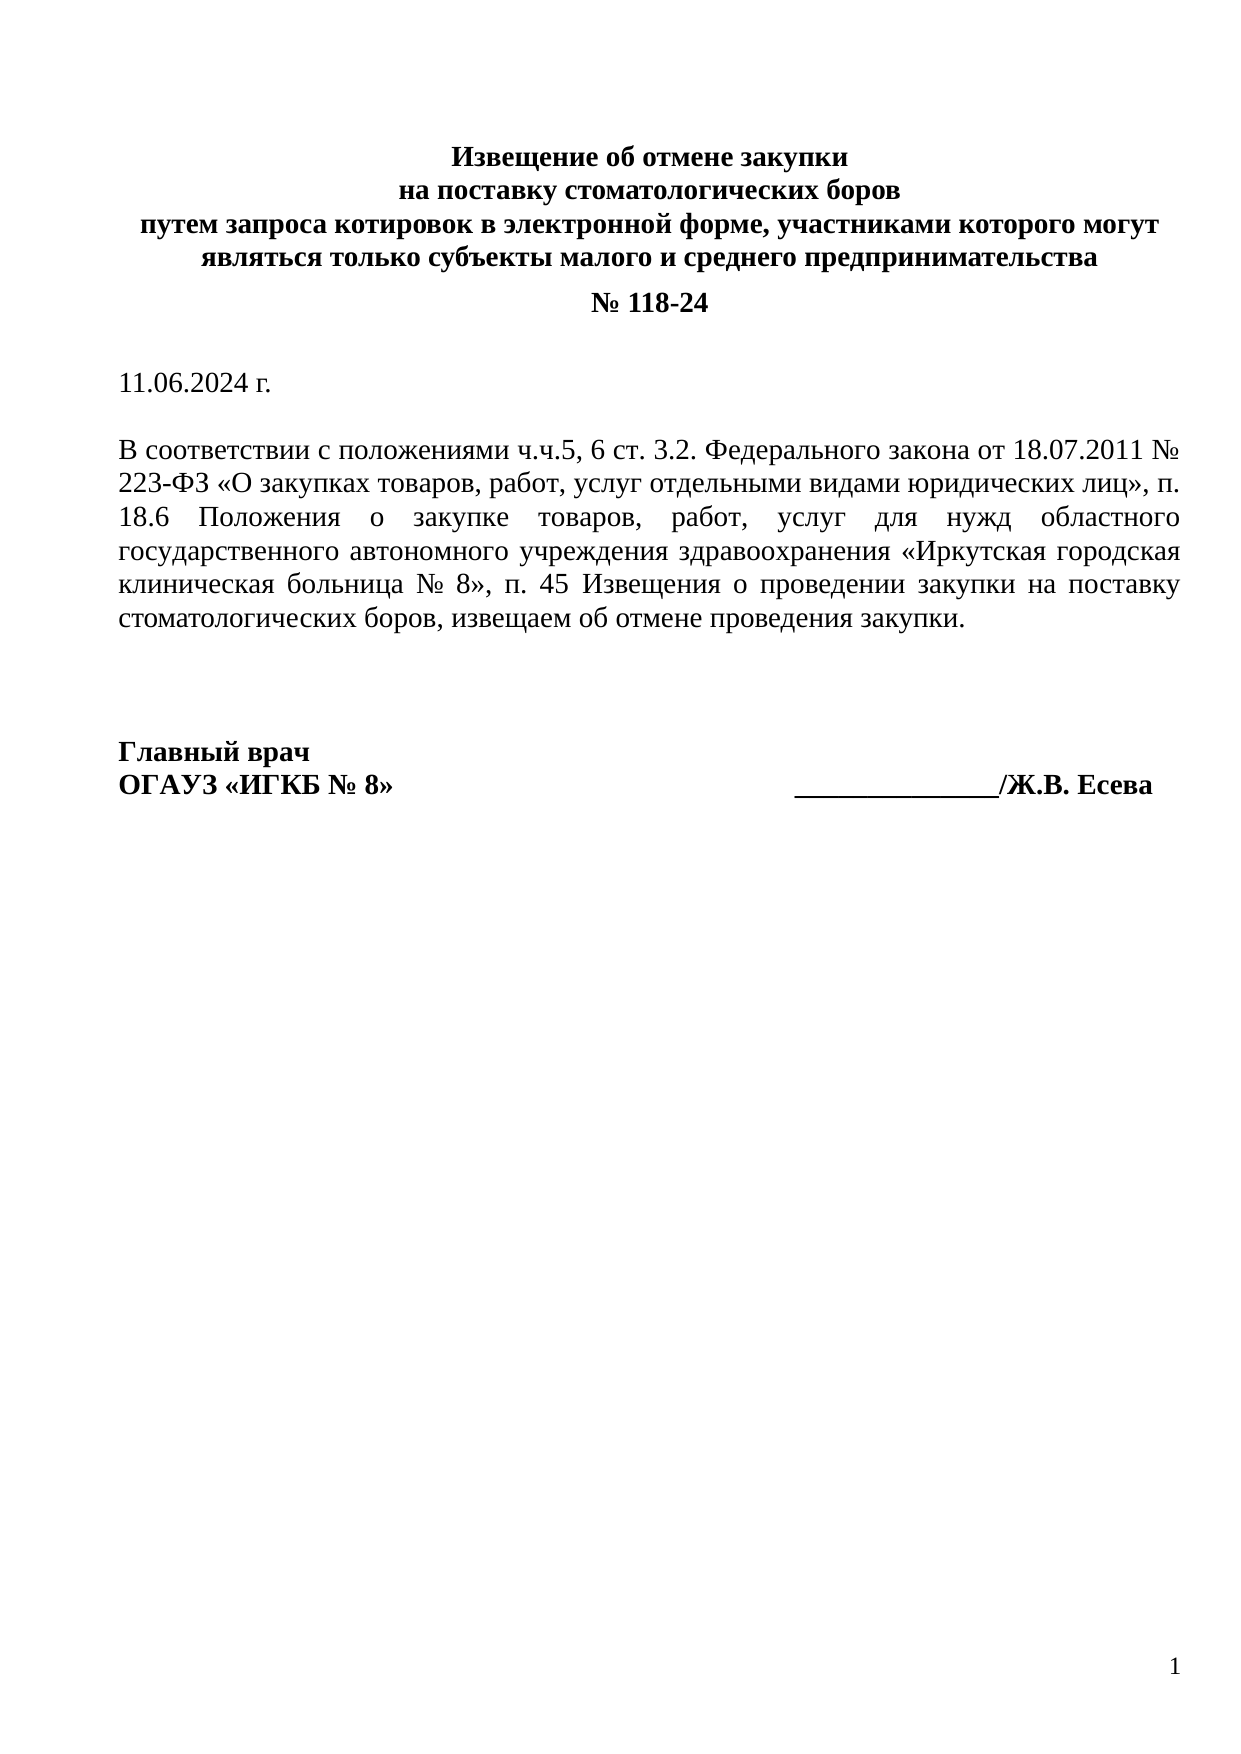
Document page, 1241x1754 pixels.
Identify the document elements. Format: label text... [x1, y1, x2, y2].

text № 118-24 [118, 285, 1181, 319]
text Главный врач [118, 734, 1181, 767]
text 11.06.2024 г. [118, 365, 1181, 398]
text путем запроса котировок в электронной форме, участниками которого могут являться только субъекты малого и среднего предпринимательства [118, 206, 1181, 273]
text на поставку стоматологических боров [118, 172, 1181, 206]
text Извещение об отмене закупки [118, 139, 1181, 172]
text ОГАУЗ «ИГКБ № 8» ______________/Ж.В. Есева [118, 767, 1181, 801]
text В соответствии с положениями ч.ч.5, 6 ст. 3.2. Федерального закона от 18.07.2011 № 223-ФЗ «О закупках товаров, работ, услуг отдельными видами юридических лиц», п. 18.6 Положения о закупке товаров, работ, услуг для нужд областного государственного автономного учреждения здравоохранения «Иркутская городская клиническая больница № 8», п. 45 Извещения о проведении закупки на поставку стоматологических боров, извещаем об отмене проведения закупки. [118, 432, 1181, 633]
